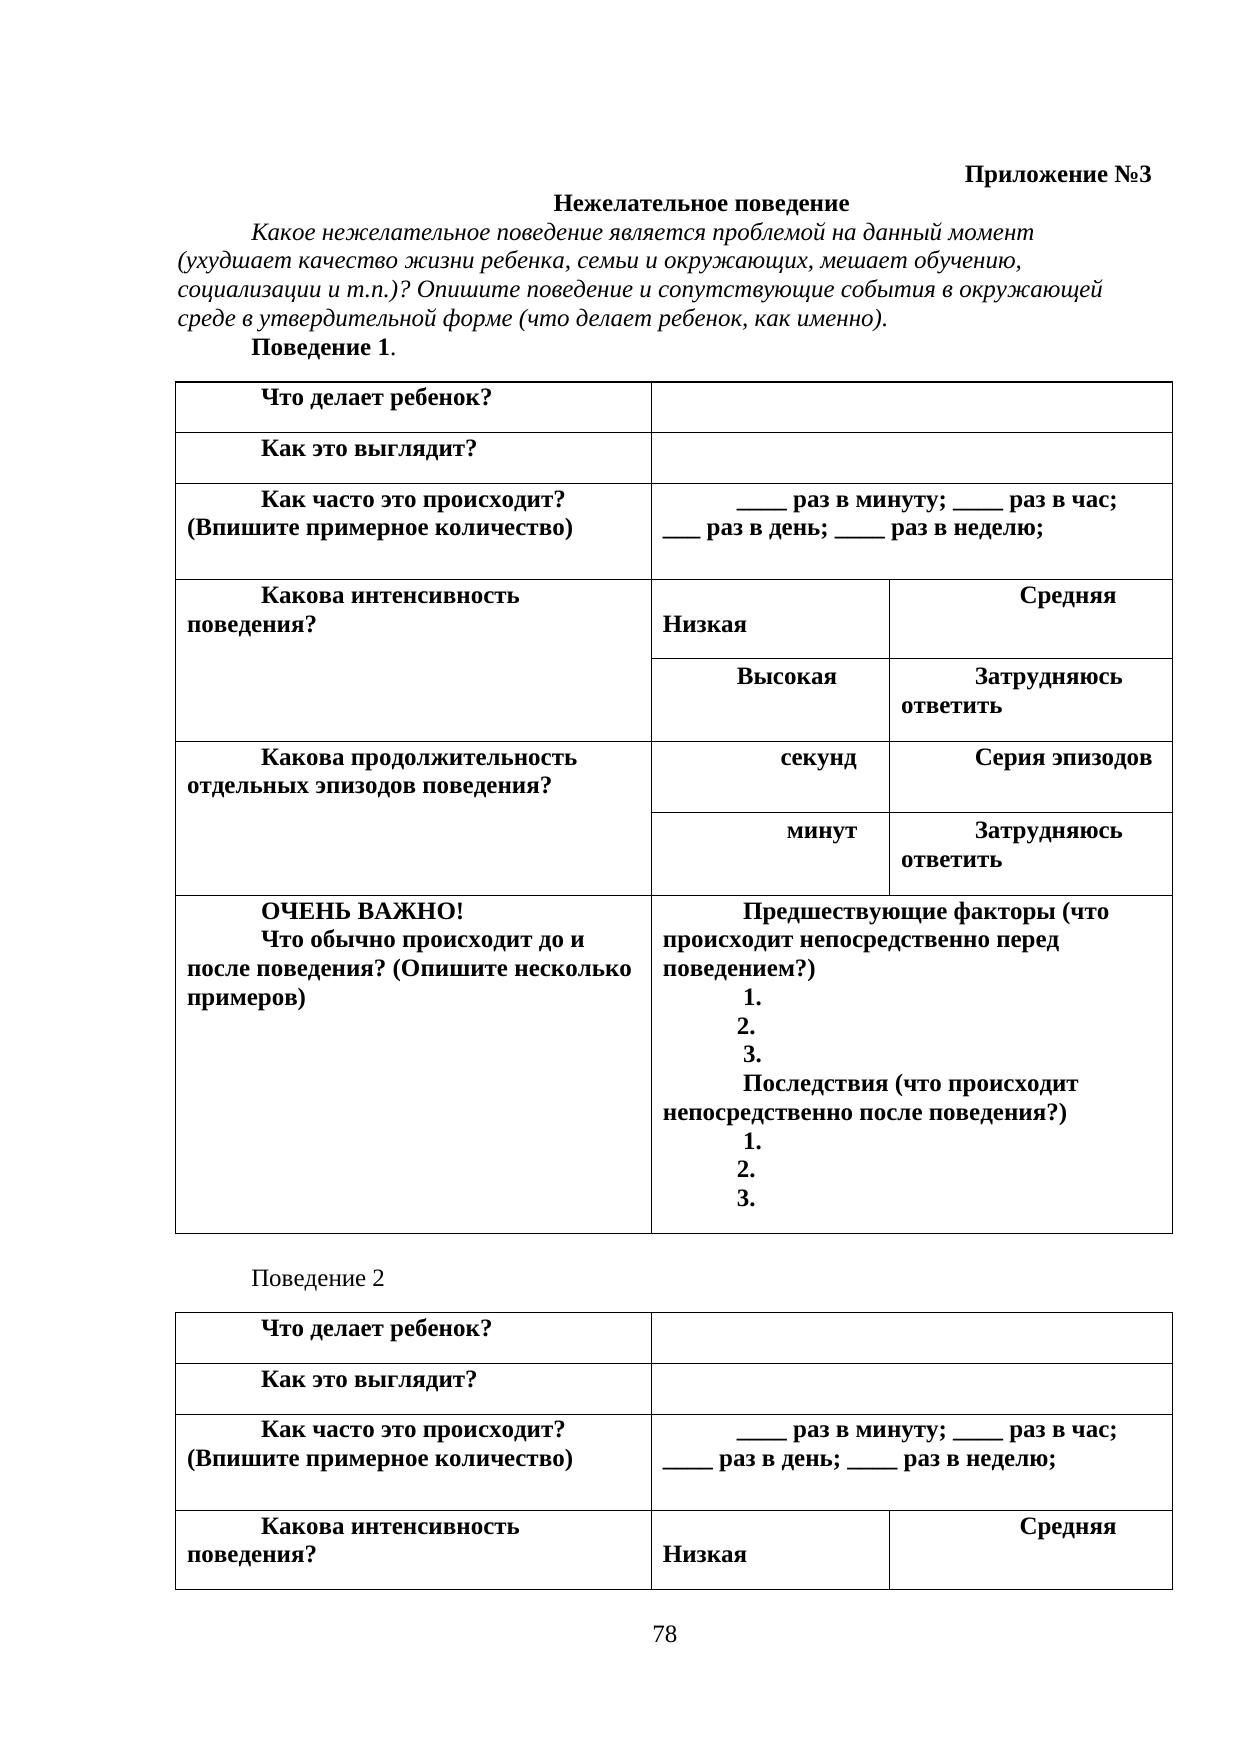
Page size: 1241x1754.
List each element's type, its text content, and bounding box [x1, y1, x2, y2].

text Поведение 1. [177, 332, 1152, 361]
table_cell Как это выглядит? [176, 433, 651, 483]
table_cell Как часто это происходит? (Впишите примерное количество) [176, 1415, 651, 1510]
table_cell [176, 1511, 651, 1589]
table_cell Какова продолжительность отдельных эпизодов поведения? [176, 742, 651, 895]
table_cell Какова интенсивность поведения? [176, 580, 651, 741]
table_header Что делает ребенок? [176, 383, 651, 432]
table_cell ____ раз в минуту; ____ раз в час; ____ раз в день; ____ раз в неделю; [652, 1415, 1172, 1510]
table_cell Затрудняюсь ответить [890, 659, 1172, 741]
table_header Что делает ребенок? [176, 1313, 651, 1363]
table_cell Как часто это происходит? (Впишите примерное количество) [176, 484, 651, 579]
table_cell Как это выглядит? [176, 1364, 651, 1413]
table_cell минут [652, 813, 889, 895]
table_header [652, 1313, 1172, 1363]
table_header [652, 383, 1172, 432]
table_cell Средняя [890, 1511, 1172, 1589]
text Какое нежелательное поведение является проблемой на данный момент (ухудшает качество жизни ребенка, семьи и окружающих, мешает обучению, социализации и т.п.)? Опишите поведение и сопутствующие события в окружающей среде в утвердительной форме (что делает ребенок, как именно). [177, 217, 1152, 332]
text Нежелательное поведение [177, 188, 1152, 217]
table_cell ____ раз в минуту; ____ раз в час; ___ раз в день; ____ раз в неделю; [652, 484, 1172, 579]
table_cell Средняя [890, 580, 1172, 658]
table_cell Затрудняюсь ответить [890, 813, 1172, 895]
table_cell [652, 433, 1172, 483]
table_cell Низкая [652, 1511, 889, 1589]
table_cell секунд [652, 742, 889, 812]
table_cell ОЧЕНЬ ВАЖНО! Что обычно происходит до и после поведения? (Опишите несколько примеров) [176, 896, 651, 1233]
table_cell Высокая [652, 659, 889, 741]
text Приложение №3 [177, 159, 1152, 188]
table_cell Серия эпизодов [890, 742, 1172, 812]
table_cell [652, 1364, 1172, 1413]
table_cell Низкая [652, 580, 889, 658]
text Поведение 2 [177, 1263, 1152, 1291]
